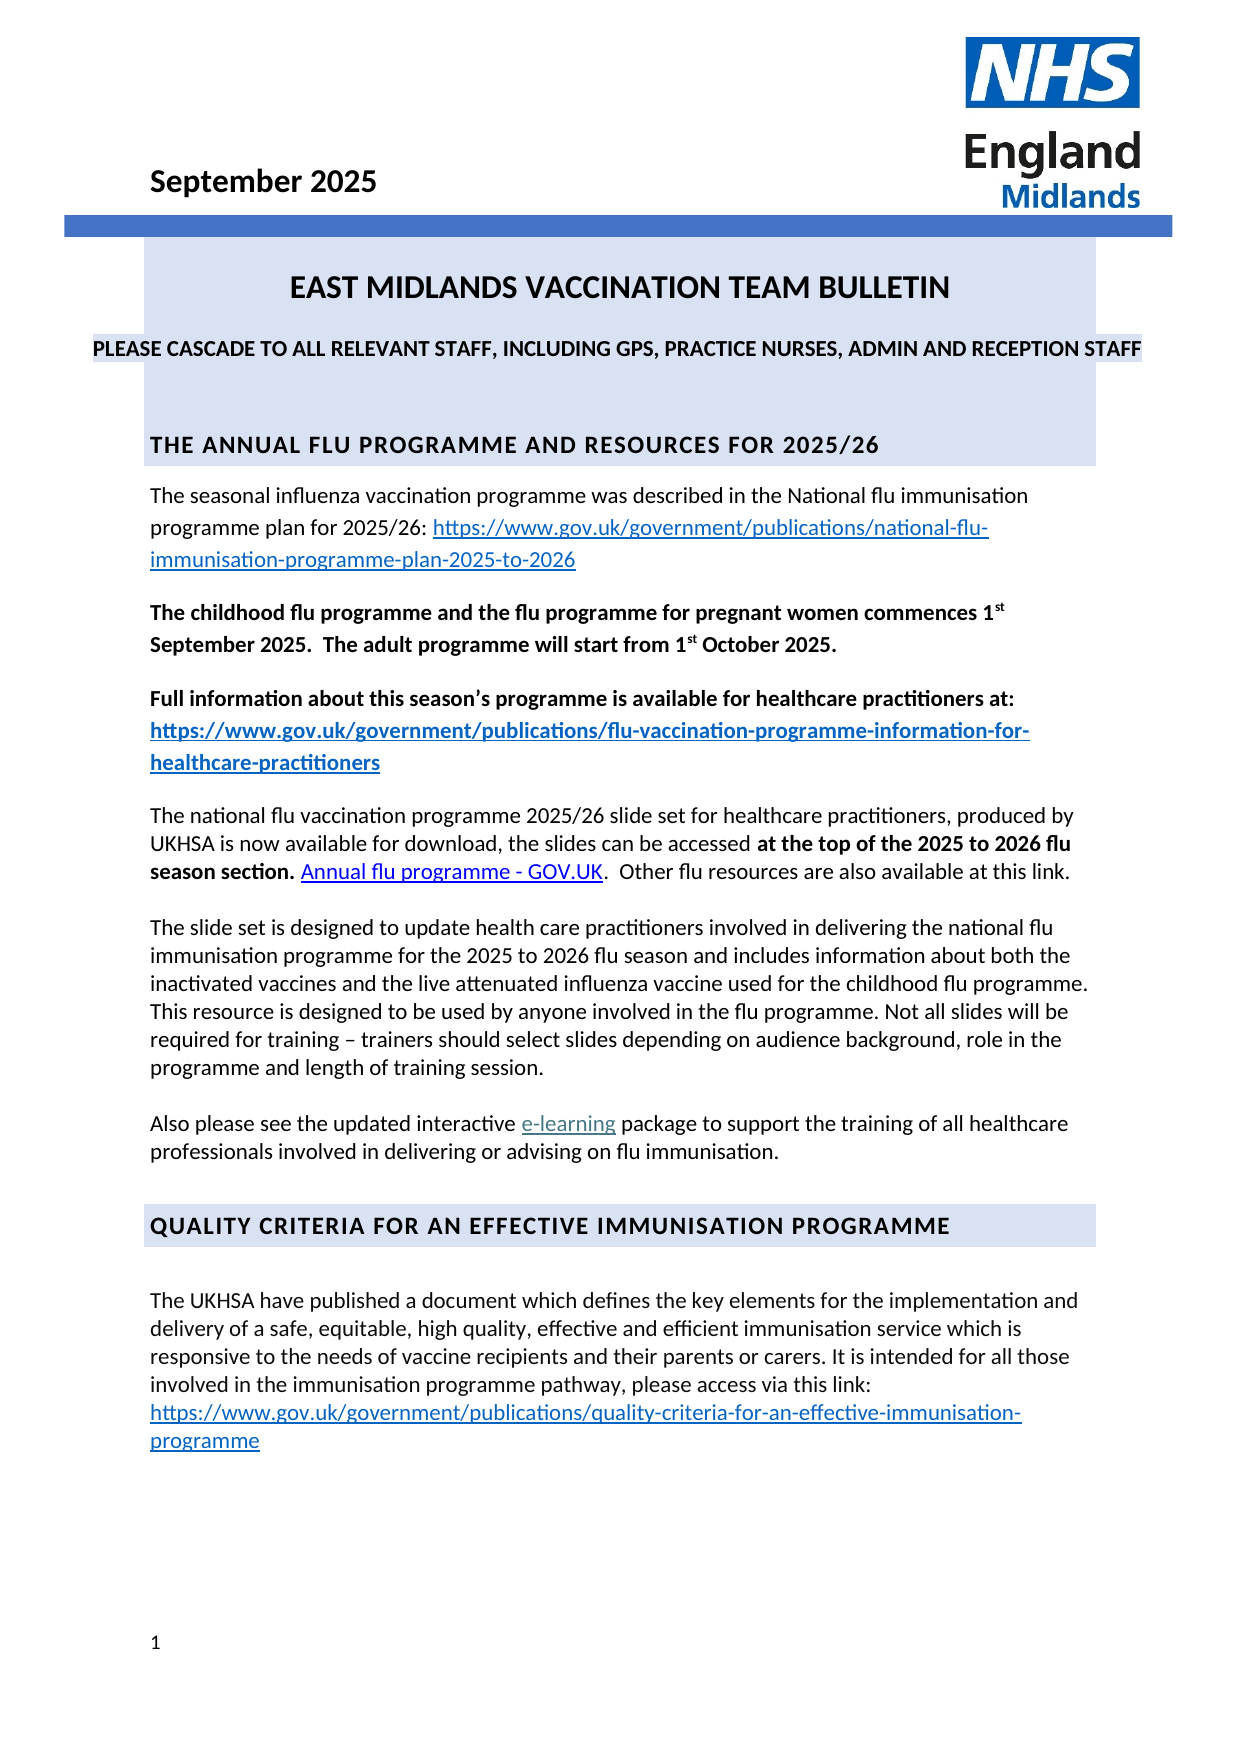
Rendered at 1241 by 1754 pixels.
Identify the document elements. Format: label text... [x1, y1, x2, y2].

text The national flu vaccination programme 2025/26 slide set for healthcare practitioners, produced by UKHSA is now available for download, the slides can be accessed at the top of the 2025 to 2026 flu season section. Annual flu programme - GOV.UK. Other flu resources are also available at this link. [150, 801, 1090, 885]
text The seasonal influenza vaccination programme was described in the National flu immunisation programme plan for 2025/26: https://www.gov.uk/government/publications/national-flu-immunisation-programme-plan-2025-to-2026 [150, 481, 1090, 573]
text The slide set is designed to update health care practitioners involved in delivering the national flu immunisation programme for the 2025 to 2026 flu season and includes information about both the inactivated vaccines and the live attenuated influenza vaccine used for the childhood flu programme. This resource is designed to be used by anyone involved in the flu programme. Not all slides will be required for training – trainers should select slides depending on audience background, role in the programme and length of training session. [150, 913, 1090, 1081]
text quality criteria for an effective immunisation programme [150, 1210, 1090, 1241]
text September 2025 [150, 160, 965, 201]
subtitle tHE ANNUAL FLU PROGRAMME AND RESOURCES FOR 2025/26 [150, 362, 1090, 460]
text https://www.gov.uk/government/publications/quality-criteria-for-an-effective-immunisation-programme [150, 1398, 1090, 1454]
text Also please see the updated interactive e-learning package to support the training of all healthcare professionals involved in delivering or advising on flu immunisation. [150, 1109, 1090, 1165]
text The UKHSA have published a document which defines the key elements for the implementation and delivery of a safe, equitable, high quality, effective and efficient immunisation service which is responsive to the needs of vaccine recipients and their parents or carers. It is intended for all those involved in the immunisation programme pathway, please access via this link: [872, 1286, 1090, 1398]
picture [965, 37, 1140, 208]
text The childhood flu programme and the flu programme for pregnant women commences 1st September 2025. The adult programme will start from 1st October 2025. [150, 598, 1090, 659]
text Full information about this season’s programme is available for healthcare practitioners at: https://www.gov.uk/government/publications/flu-vaccination-programme-information-for-healthcare-practitioners [150, 684, 1090, 776]
subtitle tHE ANNUAL FLU PROGRAMME AND RESOURCES FOR 2025/26 [150, 237, 1090, 334]
